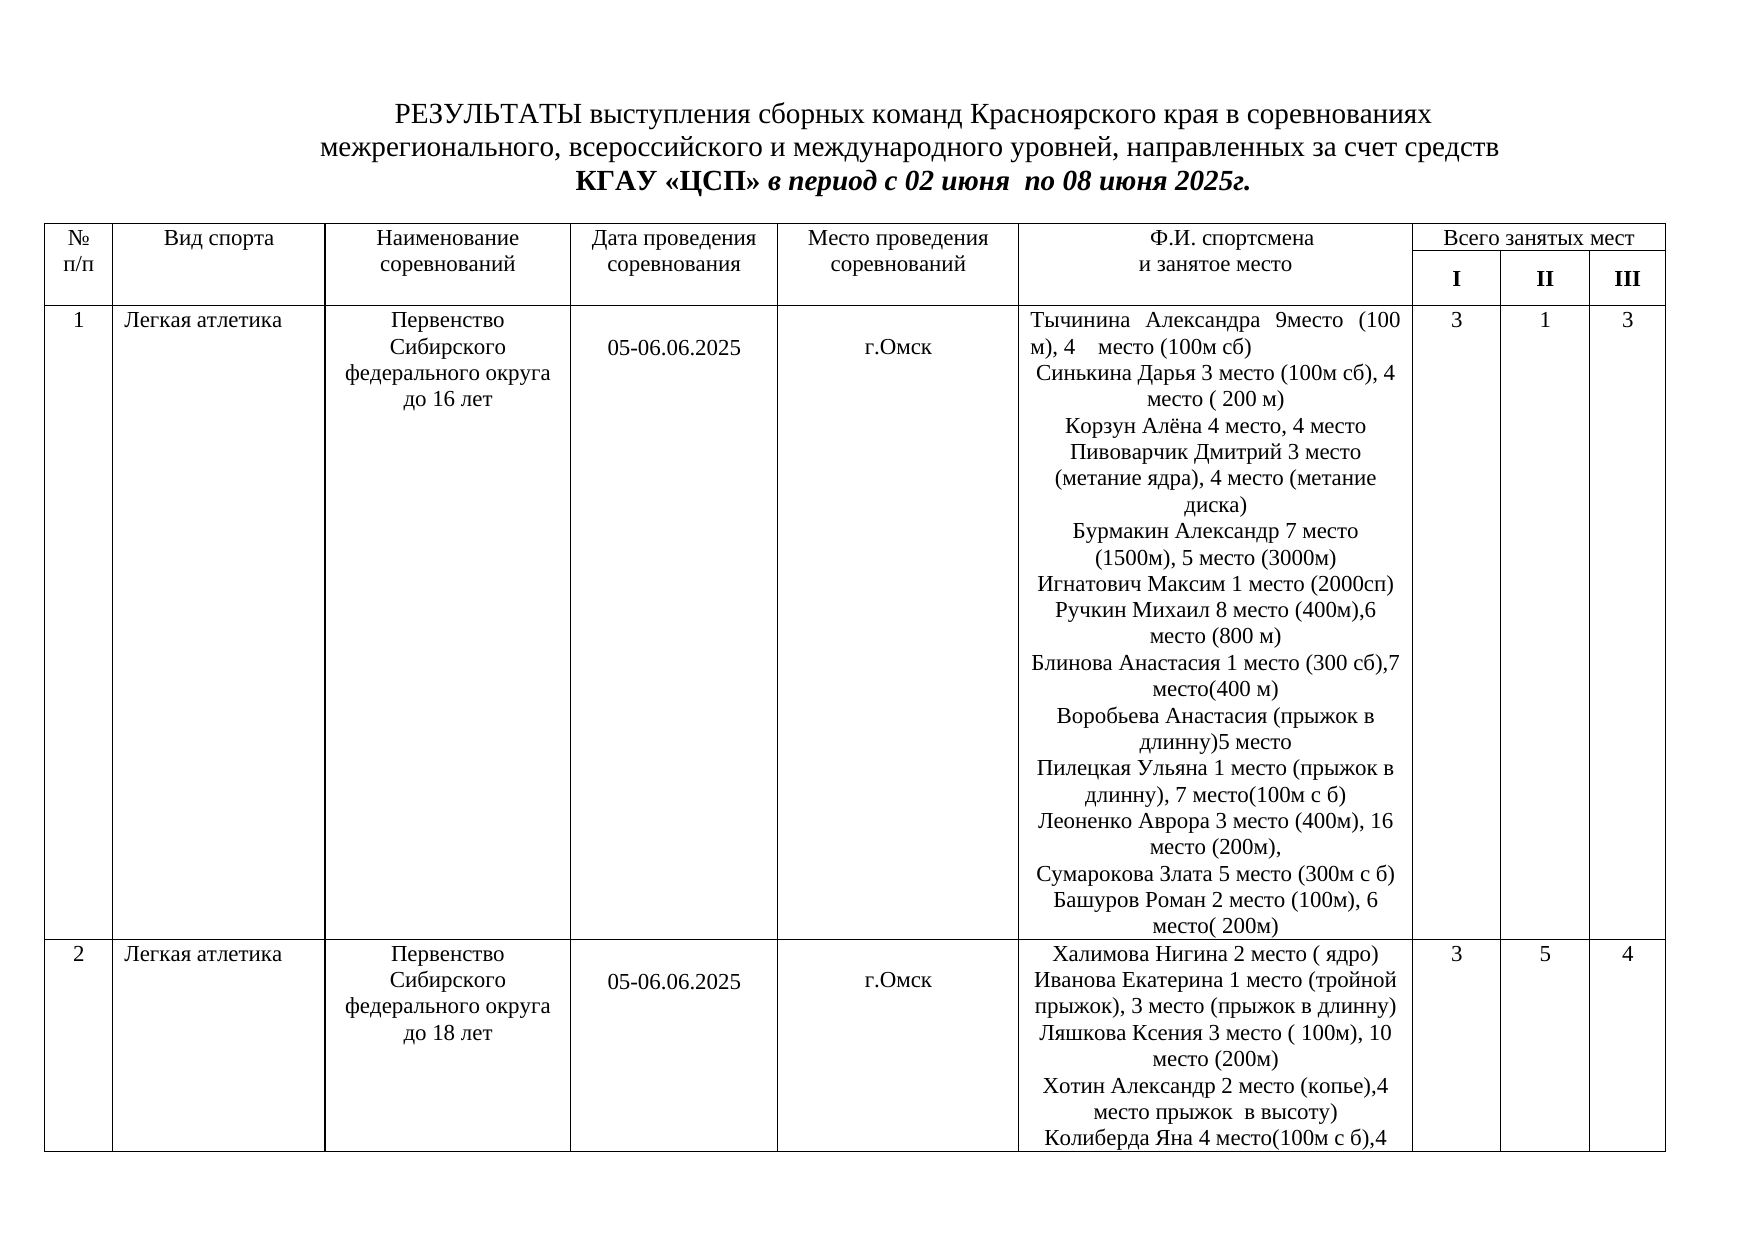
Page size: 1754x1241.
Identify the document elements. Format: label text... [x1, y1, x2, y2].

table_cell 4 [1590, 940, 1665, 1151]
text межрегионального, всероссийского и международного уровней, направленных за счет средств КГАУ «ЦСП» в период с 02 июня по 08 июня 2025г. [148, 129, 1679, 196]
table_cell III [1590, 251, 1665, 305]
table_cell 05-06.06.2025 [571, 306, 777, 939]
table_header Вид спорта [113, 224, 324, 305]
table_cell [326, 940, 570, 1151]
table_cell I [1413, 251, 1500, 305]
table_cell Тычинина Александра 9место (100 м), 4 место (100м сб) Синькина Дарья 3 место (100м сб), 4 место ( 200 м) Корзун Алёна 4 место, 4 место Пивоварчик Дмитрий 3 место (метание ядра), 4 место (метание диска) Бурмакин Александр 7 место (1500м), 5 место (3000м) Игнатович Максим 1 место (2000сп) Ручкин Михаил 8 место (400м),6 место (800 м) Блинова Анастасия 1 место (300 сб),7 место(400 м) Воробьева Анастасия (прыжок в длинну)5 место Пилецкая Ульяна 1 место (прыжок в длинну), 7 место(100м с б) Леоненко Аврора 3 место (400м), 16 место (200м), Сумарокова Злата 5 место (300м с б) Башуров Роман 2 место (100м), 6 место( 200м) [1019, 306, 1412, 939]
table_cell Легкая атлетика [113, 306, 324, 939]
table_header Всего занятых мест [1413, 224, 1665, 250]
table_header № п/п [45, 224, 112, 305]
subtitle РЕЗУЛЬТАТЫ выступления сборных команд Красноярского края в соревнованиях [148, 96, 1679, 129]
table_header Место проведения соревнований [778, 224, 1018, 305]
table_cell 5 [1501, 940, 1589, 1151]
table_header Ф.И. спортсмена и занятое место [1019, 224, 1412, 305]
table_cell 1 [1501, 306, 1589, 939]
table_cell г.Омск [778, 940, 1018, 1151]
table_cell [1019, 940, 1412, 1151]
table_cell 2 [45, 940, 112, 1151]
table_header Дата проведения соревнования [571, 224, 777, 305]
table_cell г.Омск [778, 306, 1018, 939]
table_cell Первенство Сибирского федерального округа до 16 лет [326, 306, 570, 939]
table_cell 05-06.06.2025 [571, 940, 777, 1151]
table_cell II [1501, 251, 1589, 305]
table_cell 3 [1413, 940, 1500, 1151]
table_cell 1 [45, 306, 112, 939]
table_header Наименование соревнований [326, 224, 570, 305]
table_cell 3 [1590, 306, 1665, 939]
table_cell 3 [1413, 306, 1500, 939]
table_cell Легкая атлетика [113, 940, 324, 1151]
